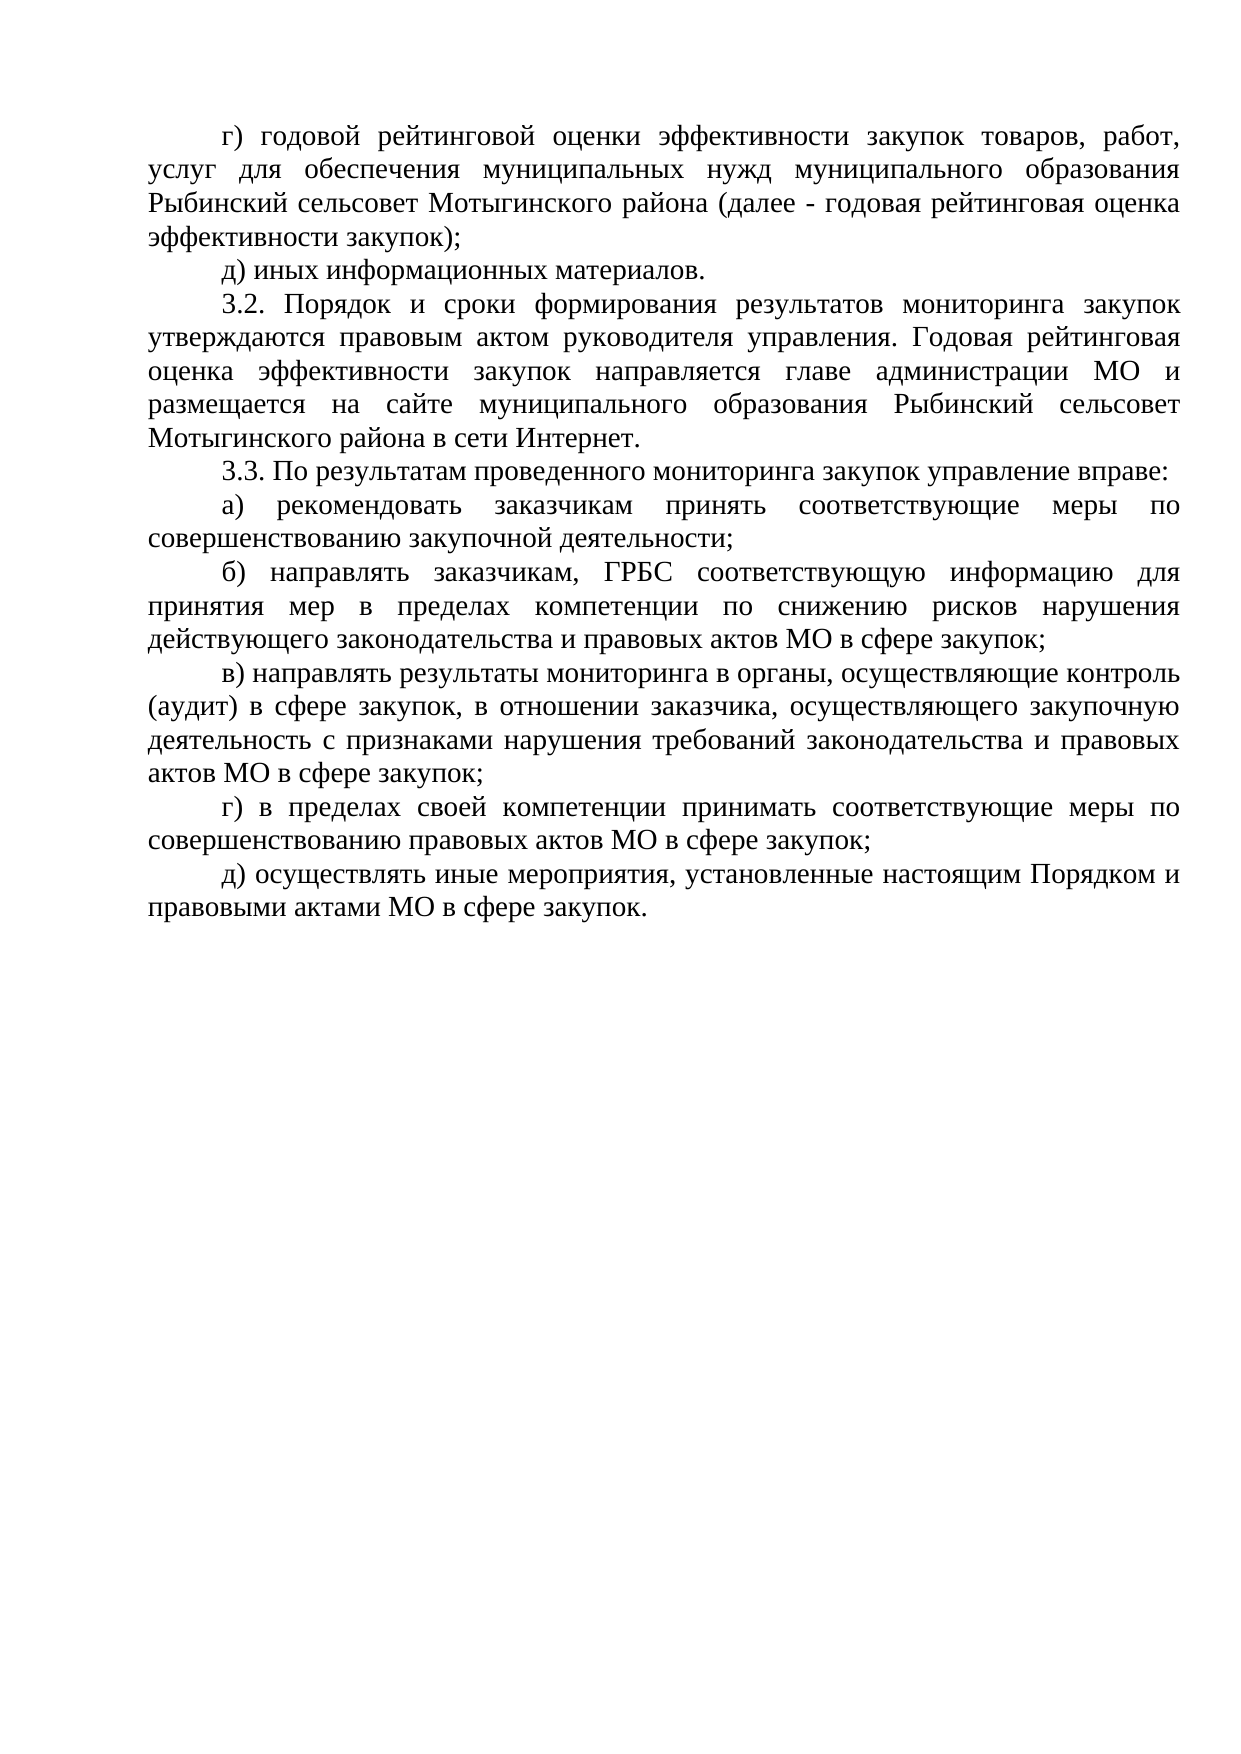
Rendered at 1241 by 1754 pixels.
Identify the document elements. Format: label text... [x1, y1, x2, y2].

text д) иных информационных материалов. [148, 252, 1181, 286]
text г) годовой рейтинговой оценки эффективности закупок товаров, работ, услуг для обеспечения муниципальных нужд муниципального образования Рыбинский сельсовет Мотыгинского района (далее - годовая рейтинговая оценка эффективности закупок); [148, 118, 1181, 252]
text 3.2. Порядок и сроки формирования результатов мониторинга закупок утверждаются правовым актом руководителя управления. Годовая рейтинговая оценка эффективности закупок направляется главе администрации МО и размещается на сайте муниципального образования Рыбинский сельсовет Мотыгинского района в сети Интернет. [148, 286, 1181, 453]
text а) рекомендовать заказчикам принять соответствующие меры по совершенствованию закупочной деятельности; [148, 487, 1181, 554]
text г) в пределах своей компетенции принимать соответствующие меры по совершенствованию правовых актов МО в сфере закупок; [148, 789, 1181, 856]
text в) направлять результаты мониторинга в органы, осуществляющие контроль (аудит) в сфере закупок, в отношении заказчика, осуществляющего закупочную деятельность с признаками нарушения требований законодательства и правовых актов МО в сфере закупок; [148, 655, 1181, 789]
text д) осуществлять иные мероприятия, установленные настоящим Порядком и правовыми актами МО в сфере закупок. [148, 856, 1181, 923]
text 3.3. По результатам проведенного мониторинга закупок управление вправе: [148, 453, 1181, 487]
text б) направлять заказчикам, ГРБС соответствующую информацию для принятия мер в пределах компетенции по снижению рисков нарушения действующего законодательства и правовых актов МО в сфере закупок; [148, 554, 1181, 655]
